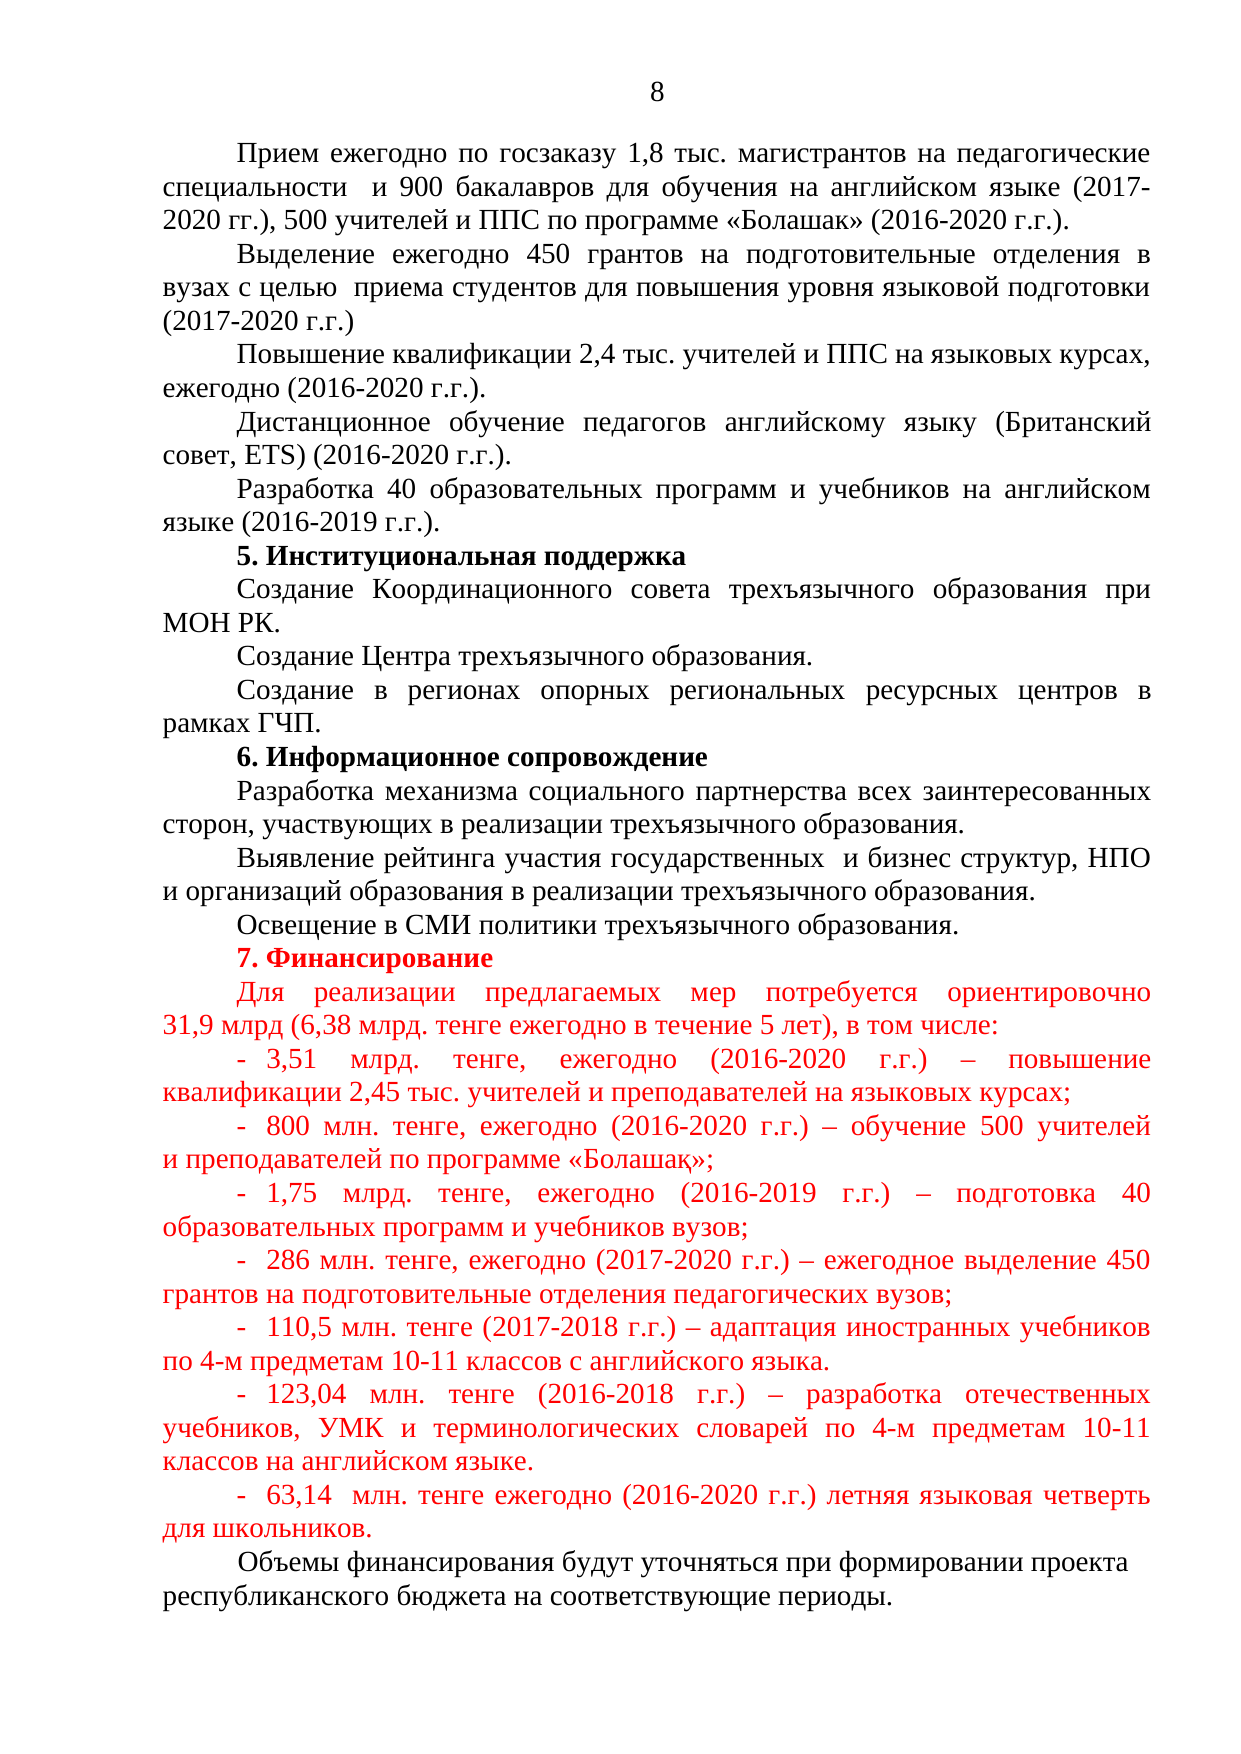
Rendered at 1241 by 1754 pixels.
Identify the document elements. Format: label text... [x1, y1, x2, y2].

text Создание Координационного совета трехъязычного образования при МОН РК. [162, 571, 1152, 638]
text 6. Информационное сопровождение [162, 739, 1152, 773]
list 123,04 млн. тенге (2016-2018 г.г.) – разработка отечественных учебников, УМК и терминологических словарей по 4-м предметам 10-11 классов на английском языке. [162, 1376, 1152, 1477]
text 7. Финансирование [162, 940, 1152, 974]
text Прием ежегодно по госзаказу 1,8 тыс. магистрантов на педагогические специальности и 900 бакалавров для обучения на английском языке (2017-2020 гг.), 500 учителей и ППС по программе «Болашак» (2016-2020 г.г.). [162, 135, 1152, 236]
list Освещение в СМИ политики трехъязычного образования. [162, 907, 1152, 940]
list Разработка механизма социального партнерства всех заинтересованных сторон, участвующих в реализации трехъязычного образования. [162, 773, 1152, 840]
text Разработка 40 образовательных программ и учебников на английском языке (2016-2019 г.г.). [162, 471, 1152, 538]
list Объемы финансирования будут уточняться при формировании проекта [237, 1544, 1152, 1578]
text Дистанционное обучение педагогов английскому языку (Британский совет, ETS) (2016-2020 г.г.). [162, 404, 1152, 471]
list республиканского бюджета на соответствующие периоды. [162, 1578, 1152, 1611]
text Создание Центра трехъязычного образования. [162, 638, 1152, 672]
list 286 млн. тенге, ежегодно (2017-2020 г.г.) – ежегодное выделение 450 грантов на подготовительные отделения педагогических вузов; [162, 1242, 1152, 1309]
text Для реализации предлагаемых мер потребуется ориентировочно 31,9 млрд (6,38 млрд. тенге ежегодно в течение 5 лет), в том числе: [162, 974, 1152, 1041]
list Создание в регионах опорных региональных ресурсных центров в рамках ГЧП. [162, 672, 1152, 739]
list 800 млн. тенге, ежегодно (2016-2020 г.г.) – обучение 500 учителей и преподавателей по программе «Болашақ»; [162, 1108, 1152, 1175]
text 5. Институциональная поддержка [162, 538, 1152, 571]
list Выявление рейтинга участия государственных и бизнес структур, НПО и организаций образования в реализации трехъязычного образования. [162, 840, 1152, 907]
list 63,14 млн. тенге ежегодно (2016-2020 г.г.) летняя языковая четверть для школьников. [162, 1477, 1152, 1544]
list 1,75 млрд. тенге, ежегодно (2016-2019 г.г.) – подготовка 40 образовательных программ и учебников вузов; [162, 1175, 1152, 1242]
text Выделение ежегодно 450 грантов на подготовительные отделения в вузах с целью приема студентов для повышения уровня языковой подготовки (2017-2020 г.г.) [162, 236, 1152, 337]
list 110,5 млн. тенге (2017-2018 г.г.) – адаптация иностранных учебников по 4-м предметам 10-11 классов с английского языка. [162, 1309, 1152, 1376]
text Повышение квалификации 2,4 тыс. учителей и ППС на языковых курсах, ежегодно (2016-2020 г.г.). [162, 337, 1152, 404]
list 3,51 млрд. тенге, ежегодно (2016-2020 г.г.) – повышение квалификации 2,45 тыс. учителей и преподавателей на языковых курсах; [162, 1041, 1152, 1108]
